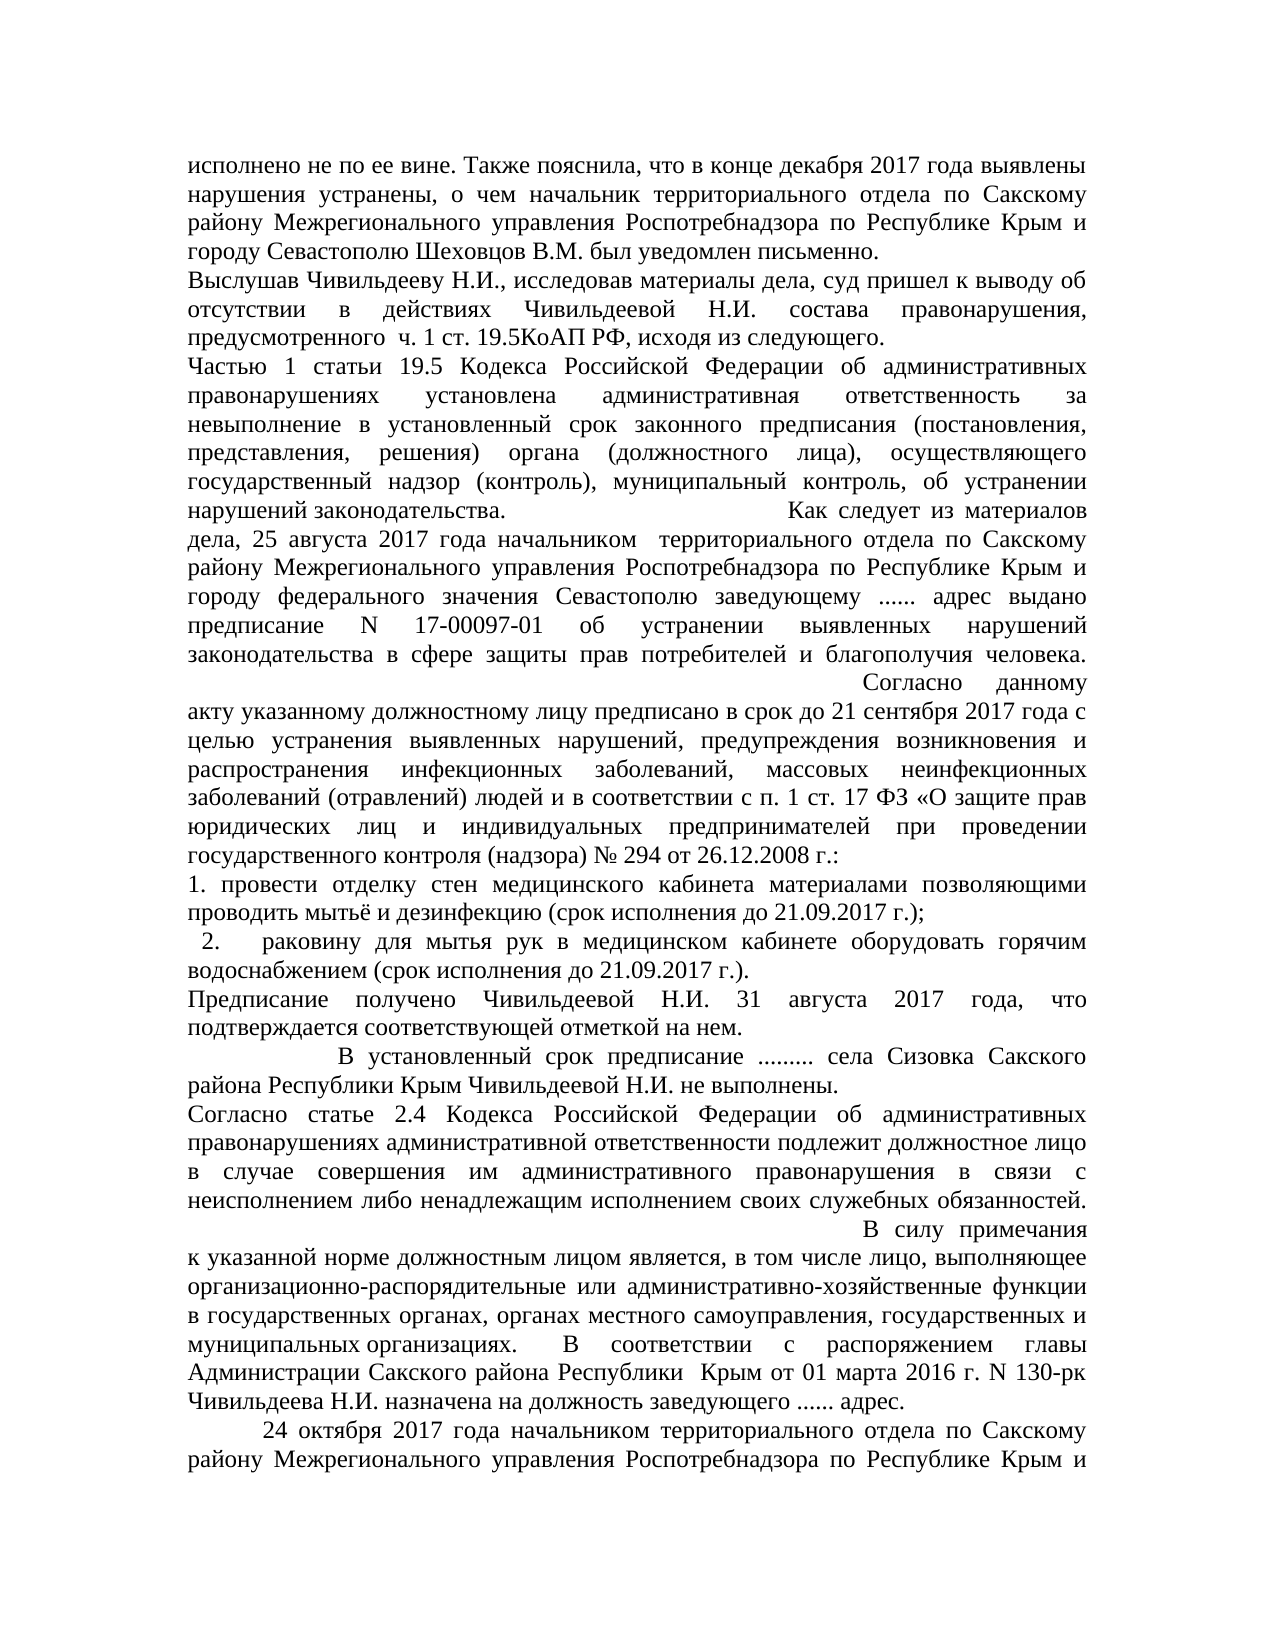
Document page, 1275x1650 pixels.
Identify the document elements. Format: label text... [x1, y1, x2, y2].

text Согласно статье 2.4 Кодекса Российской Федерации об административных правонарушениях административной ответственности подлежит должностное лицо в случае совершения им административного правонарушения в связи с неисполнением либо ненадлежащим исполнением своих служебных обязанностей. В силу примечания к указанной норме должностным лицом является, в том числе лицо, выполняющее организационно-распорядительные или административно-хозяйственные функции в государственных органах, органах местного самоуправления, государственных и муниципальных организациях. В соответствии с распоряжением главы Администрации Сакского района Республики Крым от 01 марта 2016 г. N 130-рк Чивильдеева Н.И. назначена на должность заведующего ...... адрес. [187, 1099, 1087, 1415]
text 1. провести отделку стен медицинского кабинета материалами позволяющими проводить мытьё и дезинфекцию (срок исполнения до 21.09.2017 г.); [187, 869, 1087, 926]
text Выслушав Чивильдееву Н.И., исследовав материалы дела, суд пришел к выводу об отсутствии в действиях Чивильдеевой Н.И. состава правонарушения, предусмотренного ч. 1 ст. 19.5КоАП РФ, исходя из следующего. [187, 265, 1087, 351]
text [187, 150, 1087, 265]
text Предписание получено Чивильдеевой Н.И. 31 августа 2017 года, что подтверждается соответствующей отметкой на нем. В установленный срок предписание ......... села Сизовка Сакского района Республики Крым Чивильдеевой Н.И. не выполнены. [187, 984, 1087, 1099]
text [187, 1415, 1087, 1472]
text Частью 1 статьи 19.5 Кодекса Российской Федерации об административных правонарушениях установлена административная ответственность за невыполнение в установленный срок законного предписания (постановления, представления, решения) органа (должностного лица), осуществляющего государственный надзор (контроль), муниципальный контроль, об устранении нарушений законодательства. Как следует из материалов дела, 25 августа 2017 года начальником территориального отдела по Сакскому району Межрегионального управления Роспотребнадзора по Республике Крым и городу федерального значения Севастополю заведующему ...... адрес выдано предписание N 17-00097-01 об устранении выявленных нарушений законодательства в сфере защиты прав потребителей и благополучия человека. Согласно данному акту указанному должностному лицу предписано в срок до 21 сентября 2017 года с целью устранения выявленных нарушений, предупреждения возникновения и распространения инфекционных заболеваний, массовых неинфекционных заболеваний (отравлений) людей и в соответствии с п. 1 ст. 17 ФЗ «О защите прав юридических лиц и индивидуальных предпринимателей при проведении государственного контроля (надзора) № 294 от 26.12.2008 г.: [187, 351, 1087, 869]
text 2. раковину для мытья рук в медицинском кабинете оборудовать горячим водоснабжением (срок исполнения до 21.09.2017 г.). [187, 926, 1087, 984]
